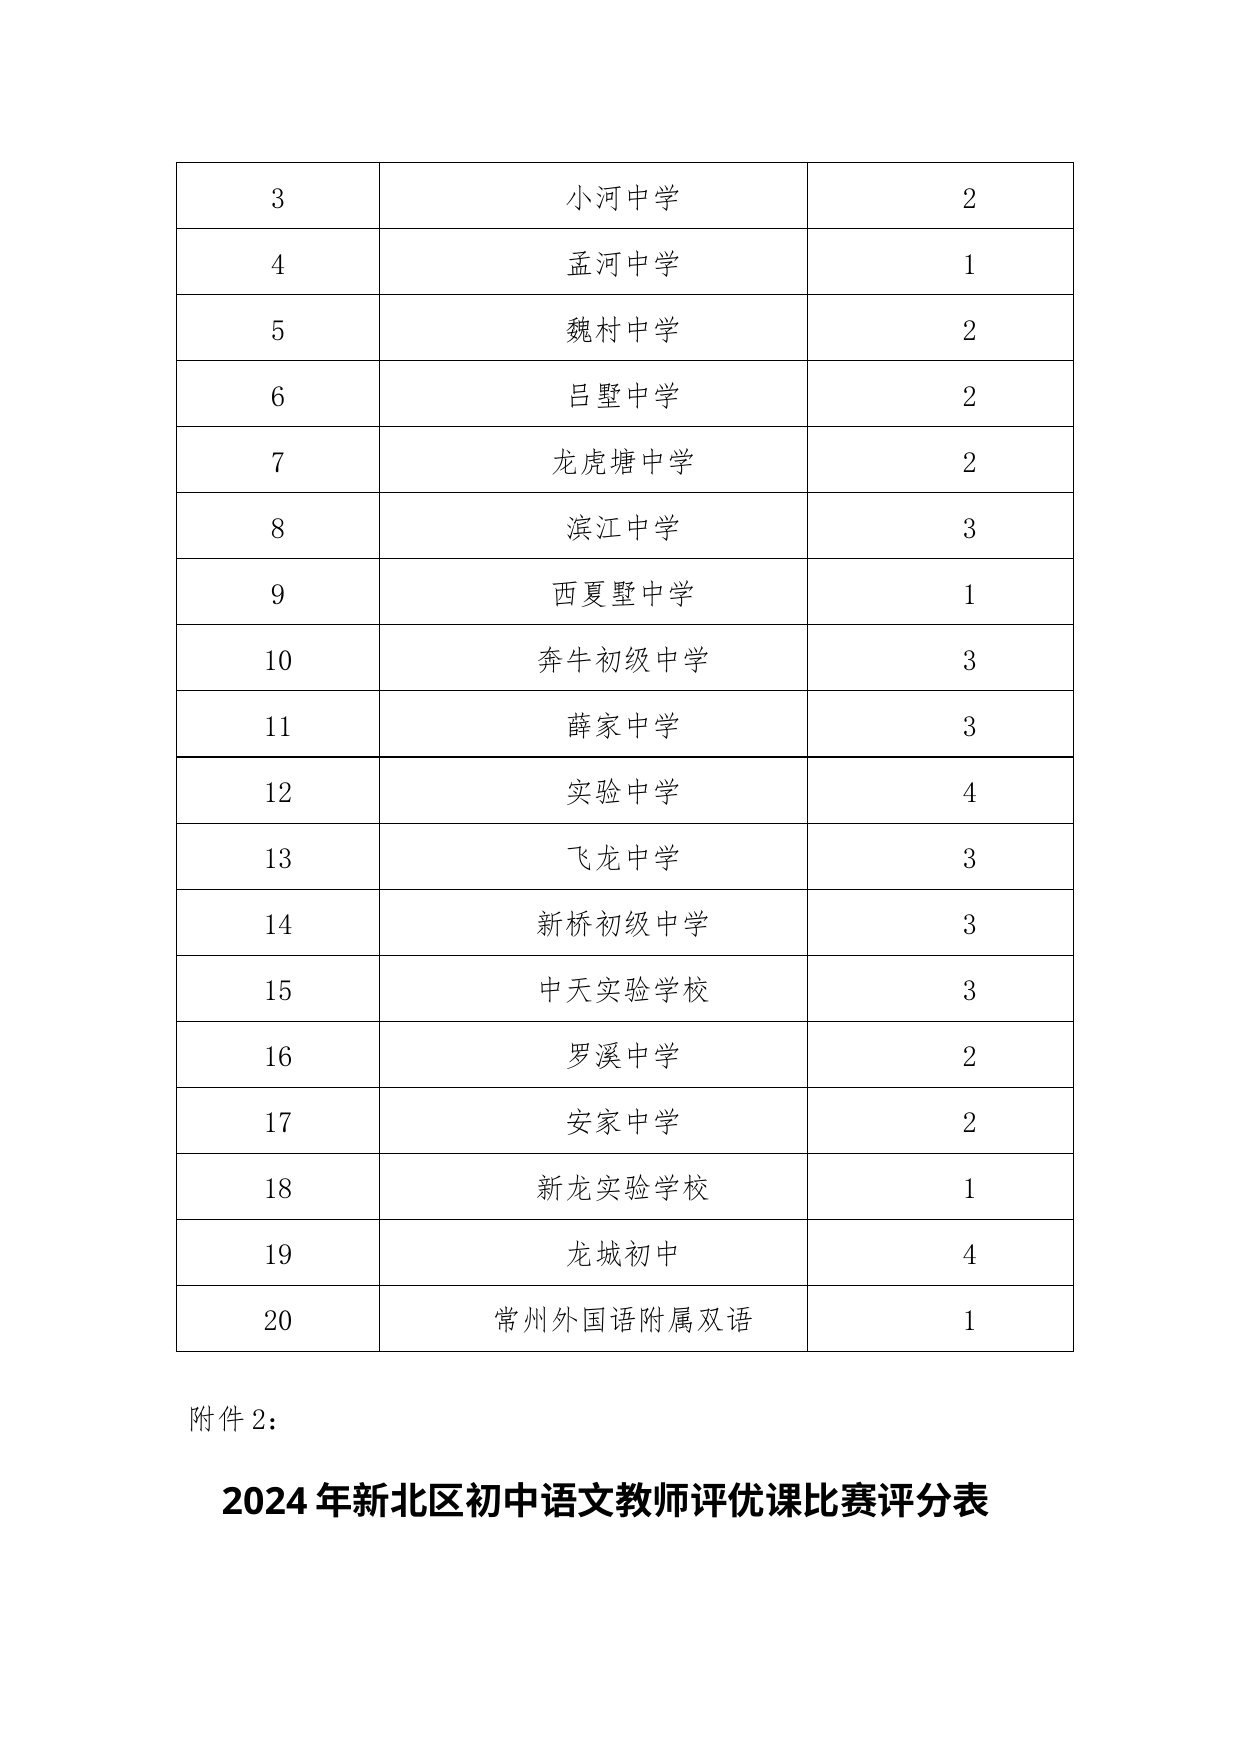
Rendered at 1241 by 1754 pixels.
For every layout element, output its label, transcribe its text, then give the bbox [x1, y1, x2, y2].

table_cell 1 [808, 1154, 1073, 1219]
table_cell 中天实验学校 [380, 956, 807, 1021]
table_cell 2 [808, 163, 1073, 228]
table_cell 12 [177, 758, 379, 822]
text 附件2： [187, 1384, 1024, 1449]
table_cell 常州外国语附属双语 [380, 1286, 807, 1351]
table_cell 安家中学 [380, 1088, 807, 1153]
table_cell 2 [808, 427, 1073, 492]
table_cell 龙虎塘中学 [380, 427, 807, 492]
table_cell 1 [808, 229, 1073, 294]
table_cell 飞龙中学 [380, 824, 807, 888]
table_cell 5 [177, 295, 379, 360]
table_cell 西夏墅中学 [380, 559, 807, 624]
table_cell 4 [808, 758, 1073, 822]
table_cell 小河中学 [380, 163, 807, 228]
table_cell 8 [177, 493, 379, 558]
table_cell 魏村中学 [380, 295, 807, 360]
table_cell 3 [808, 625, 1073, 690]
table_cell 薛家中学 [380, 691, 807, 756]
table_cell 3 [808, 824, 1073, 888]
table_cell 13 [177, 824, 379, 888]
table_cell 6 [177, 361, 379, 426]
table_cell 2 [808, 295, 1073, 360]
table_cell 19 [177, 1220, 379, 1285]
table_cell 龙城初中 [380, 1220, 807, 1285]
table_cell 1 [808, 559, 1073, 624]
table_cell 4 [177, 229, 379, 294]
table_cell 4 [808, 1220, 1073, 1285]
table_cell 新龙实验学校 [380, 1154, 807, 1219]
table_cell 9 [177, 559, 379, 624]
table_cell 奔牛初级中学 [380, 625, 807, 690]
table_cell 罗溪中学 [380, 1022, 807, 1087]
table_cell 11 [177, 691, 379, 756]
table_cell 新桥初级中学 [380, 890, 807, 954]
table_cell 3 [808, 956, 1073, 1021]
table_cell 17 [177, 1088, 379, 1153]
table_cell 2 [808, 1088, 1073, 1153]
table_cell 7 [177, 427, 379, 492]
table_cell 3 [177, 163, 379, 228]
table_cell 2 [808, 361, 1073, 426]
table_cell 3 [808, 890, 1073, 954]
table_cell 3 [808, 691, 1073, 756]
table_cell 3 [808, 493, 1073, 558]
table_cell 滨江中学 [380, 493, 807, 558]
table_cell 实验中学 [380, 758, 807, 822]
table_cell 16 [177, 1022, 379, 1087]
table_cell 18 [177, 1154, 379, 1219]
table_cell 2 [808, 1022, 1073, 1087]
table_cell 孟河中学 [380, 229, 807, 294]
table_cell 10 [177, 625, 379, 690]
table_cell 14 [177, 890, 379, 954]
table_cell 15 [177, 956, 379, 1021]
table_cell 吕墅中学 [380, 361, 807, 426]
text 2024年新北区初中语文教师评优课比赛评分表 [187, 1466, 1024, 1531]
table_cell 1 [808, 1286, 1073, 1351]
table_cell 20 [177, 1286, 379, 1351]
